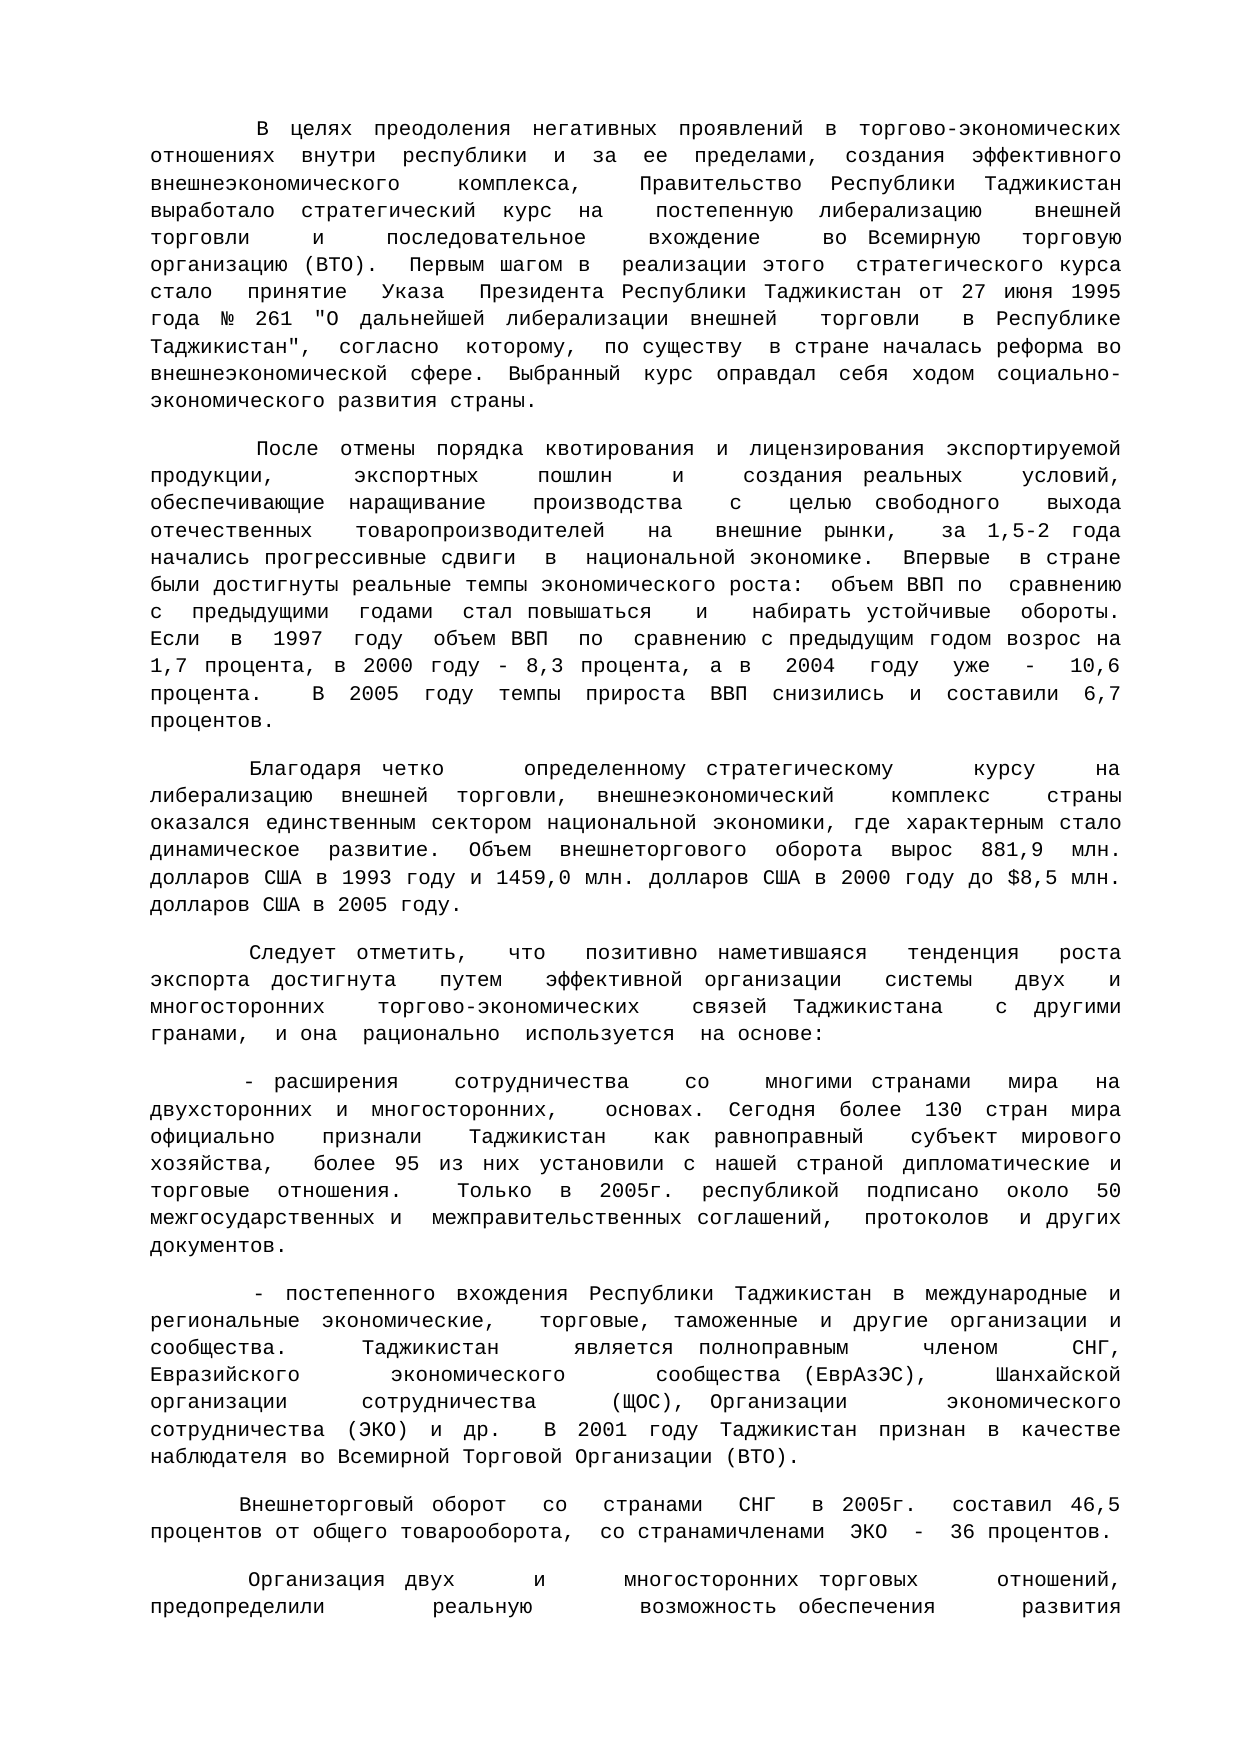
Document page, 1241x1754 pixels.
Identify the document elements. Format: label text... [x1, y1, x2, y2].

text После отмены порядка квотирования и лицензирования экспортируемой продукции, экспортных пошлин и создания реальных условий, обеспечивающие наращивание производства с целью свободного выхода отечественных товаропроизводителей на внешние рынки, за 1,5-2 года начались прогрессивные сдвиги в национальной экономике. Впервые в стране были достигнуты реальные темпы экономического роста: объем ВВП по сравнению с предыдущими годами стал повышаться и набирать устойчивые обороты. Если в 1997 году объем ВВП по сравнению с предыдущим годом возрос на 1,7 процента, в 2000 году - 8,3 процента, а в 2004 году уже - 10,6 процента. В 2005 году темпы прироста ВВП снизились и составили 6,7 процентов. [150, 438, 1122, 733]
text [150, 1569, 1122, 1620]
text Благодаря четко определенному стратегическому курсу на либерализацию внешней торговли, внешнеэкономический комплекс страны оказался единственным сектором национальной экономики, где характерным стало динамическое развитие. Объем внешнеторгового оборота вырос 881,9 млн. долларов США в 1993 году и 1459,0 млн. долларов США в 2000 году до $8,5 млн. долларов США в 2005 году. [150, 758, 1122, 917]
text В целях преодоления негативных проявлений в торгово-экономических отношениях внутри республики и за ее пределами, создания эффективного внешнеэкономического комплекса, Правительство Республики Таджикистан выработало стратегический курс на постепенную либерализацию внешней торговли и последовательное вхождение во Всемирную торговую организацию (ВТО). Первым шагом в реализации этого стратегического курса стало принятие Указа Президента Республики Таджикистан от 27 июня 1995 года № 261 "О дальнейшей либерализации внешней торговли в Республике Таджикистан", согласно которому, по существу в стране началась реформа во внешнеэкономической сфере. Выбранный курс оправдал себя ходом социально-экономического развития страны. [150, 118, 1122, 414]
text - расширения сотрудничества со многими странами мира на двухсторонних и многосторонних, основах. Сегодня более 130 стран мира официально признали Таджикистан как равноправный субъект мирового хозяйства, более 95 из них установили с нашей страной дипломатические и торговые отношения. Только в 2005г. республикой подписано около 50 межгосударственных и межправительственных соглашений, протоколов и других документов. [150, 1071, 1122, 1258]
text - постепенного вхождения Республики Таджикистан в международные и региональные экономические, торговые, таможенные и другие организации и сообщества. Таджикистан является полноправным членом СНГ, Евразийского экономического сообщества (ЕврАзЭС), Шанхайской организации сотрудничества (ЩОС), Организации экономического сотрудничества (ЭКО) и др. В 2001 году Таджикистан признан в качестве наблюдателя во Всемирной Торговой Организации (ВТО). [150, 1283, 1122, 1469]
text Следует отметить, что позитивно наметившаяся тенденция роста экспорта достигнута путем эффективной организации системы двух и многосторонних торгово-экономических связей Таджикистана с другими гранами, и она рационально используется на основе: [150, 942, 1122, 1047]
text Внешнеторговый оборот со странами СНГ в 2005г. составил 46,5 процентов от общего товарооборота, со странамичленами ЭКО - 36 процентов. [150, 1494, 1122, 1544]
